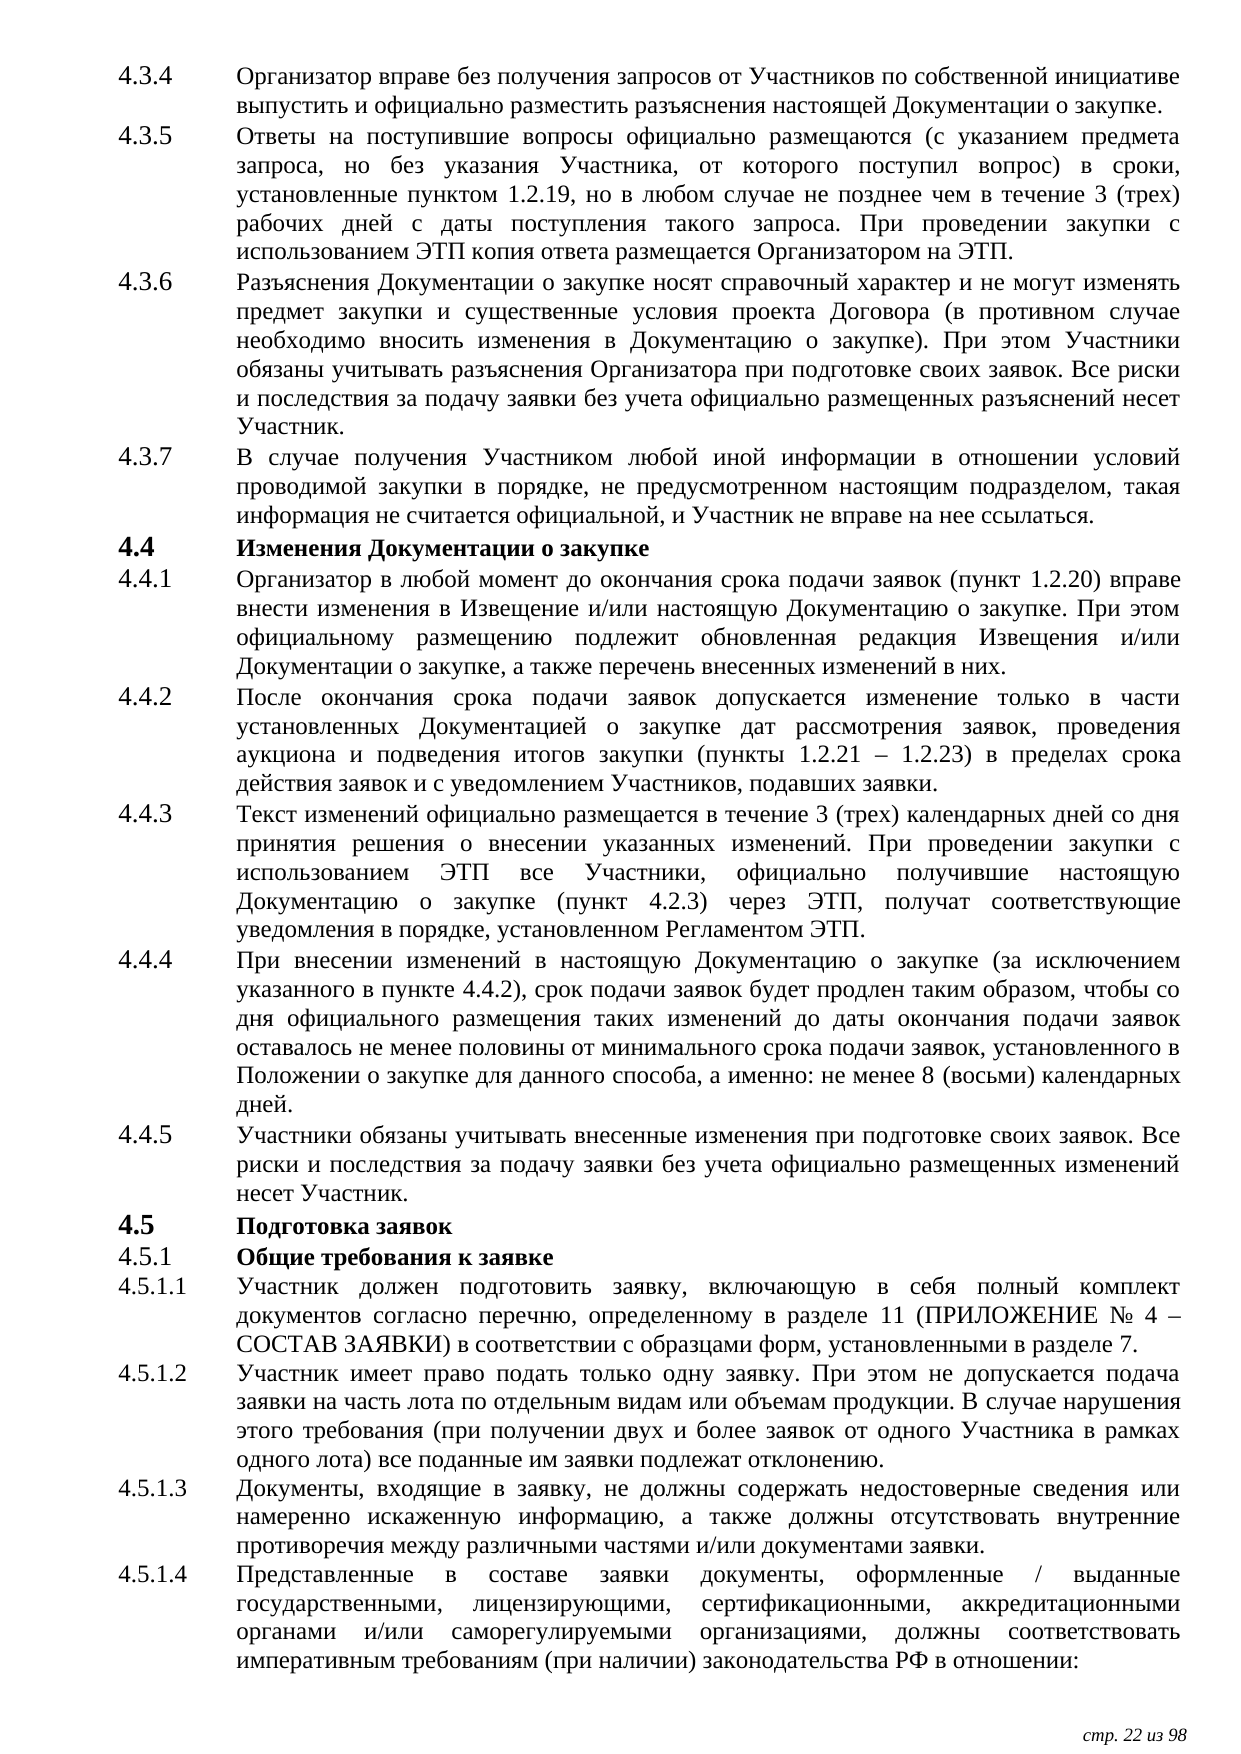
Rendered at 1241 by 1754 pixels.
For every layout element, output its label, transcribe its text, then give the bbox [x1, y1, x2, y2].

text Разъяснения Документации о закупке носят справочный характер и не могут изменять предмет закупки и существенные условия проекта Договора (в противном случае необходимо вносить изменения в Документацию о закупке). При этом Участники обязаны учитывать разъяснения Организатора при подготовке своих заявок. Все риски и последствия за подачу заявки без учета официально размещенных разъяснений несет Участник. [118, 265, 1181, 440]
text Организатор вправе без получения запросов от Участников по собственной инициативе выпустить и официально разместить разъяснения настоящей Документации о закупке. [118, 59, 1181, 119]
list Участник имеет право подать только одну заявку. При этом не допускается подача заявки на часть лота по отдельным видам или объемам продукции. В случае нарушения этого требования (при получении двух и более заявок от одного Участника в рамках одного лота) все поданные им заявки подлежат отклонению. [118, 1358, 1181, 1473]
text Документы, входящие в заявку, не должны содержать недостоверные сведения или намеренно искаженную информацию, а также должны отсутствовать внутренние противоречия между различными частями и/или документами заявки. [118, 1473, 1181, 1559]
list Участник должен подготовить заявку, включающую в себя полный комплект документов согласно перечню, определенному в разделе 11 (ПРИЛОЖЕНИЕ № 4 – СОСТАВ ЗАЯВКИ) в соответствии с образцами форм, установленными в разделе 7. [118, 1271, 1181, 1358]
text Представленные в составе заявки документы, оформленные / выданные государственными, лицензирующими, сертификационными, аккредитационными органами и/или саморегулируемыми организациями, должны соответствовать императивным требованиям (при наличии) законодательства РФ в отношении: [118, 1559, 1181, 1674]
text Организатор в любой момент до окончания срока подачи заявок (пункт 1.2.20) вправе внести изменения в Извещение и/или настоящую Документацию о закупке. При этом официальному размещению подлежит обновленная редакция Извещения и/или Документации о закупке, а также перечень внесенных изменений в них. [118, 562, 1181, 680]
text В случае получения Участником любой иной информации в отношении условий проводимой закупки в порядке, не предусмотренном настоящим подразделом, такая информация не считается официальной, и Участник не вправе на нее ссылаться. [118, 440, 1181, 529]
text Ответы на поступившие вопросы официально размещаются (с указанием предмета запроса, но без указания Участника, от которого поступил вопрос) в сроки, установленные пунктом 1.2.19, но в любом случае не позднее чем в течение 3 (трех) рабочих дней с даты поступления такого запроса. При проведении закупки с использованием ЭТП копия ответа размещается Организатором на ЭТП. [118, 119, 1181, 265]
text После окончания срока подачи заявок допускается изменение только в части установленных Документацией о закупке дат рассмотрения заявок, проведения аукциона и подведения итогов закупки (пункты 1.2.21 – 1.2.23) в пределах срока действия заявок и с уведомлением Участников, подавших заявки. [118, 680, 1181, 797]
subtitle Подготовка заявок [118, 1207, 1181, 1240]
text Общие требования к заявке [118, 1240, 1181, 1271]
text Участники обязаны учитывать внесенные изменения при подготовке своих заявок. Все риски и последствия за подачу заявки без учета официально размещенных изменений несет Участник. [118, 1118, 1181, 1207]
text При внесении изменений в настоящую Документацию о закупке (за исключением указанного в пункте 4.4.2), срок подачи заявок будет продлен таким образом, чтобы со дня официального размещения таких изменений до даты окончания подачи заявок оставалось не менее половины от минимального срока подачи заявок, установленного в Положении о закупке для данного способа, а именно: не менее 8 (восьми) календарных дней. [118, 943, 1181, 1118]
subtitle Изменения Документации о закупке [118, 529, 1181, 562]
text Текст изменений официально размещается в течение 3 (трех) календарных дней со дня принятия решения о внесении указанных изменений. При проведении закупки с использованием ЭТП все Участники, официально получившие настоящую Документацию о закупке (пункт 4.2.3) через ЭТП, получат соответствующие уведомления в порядке, установленном Регламентом ЭТП. [118, 797, 1181, 943]
